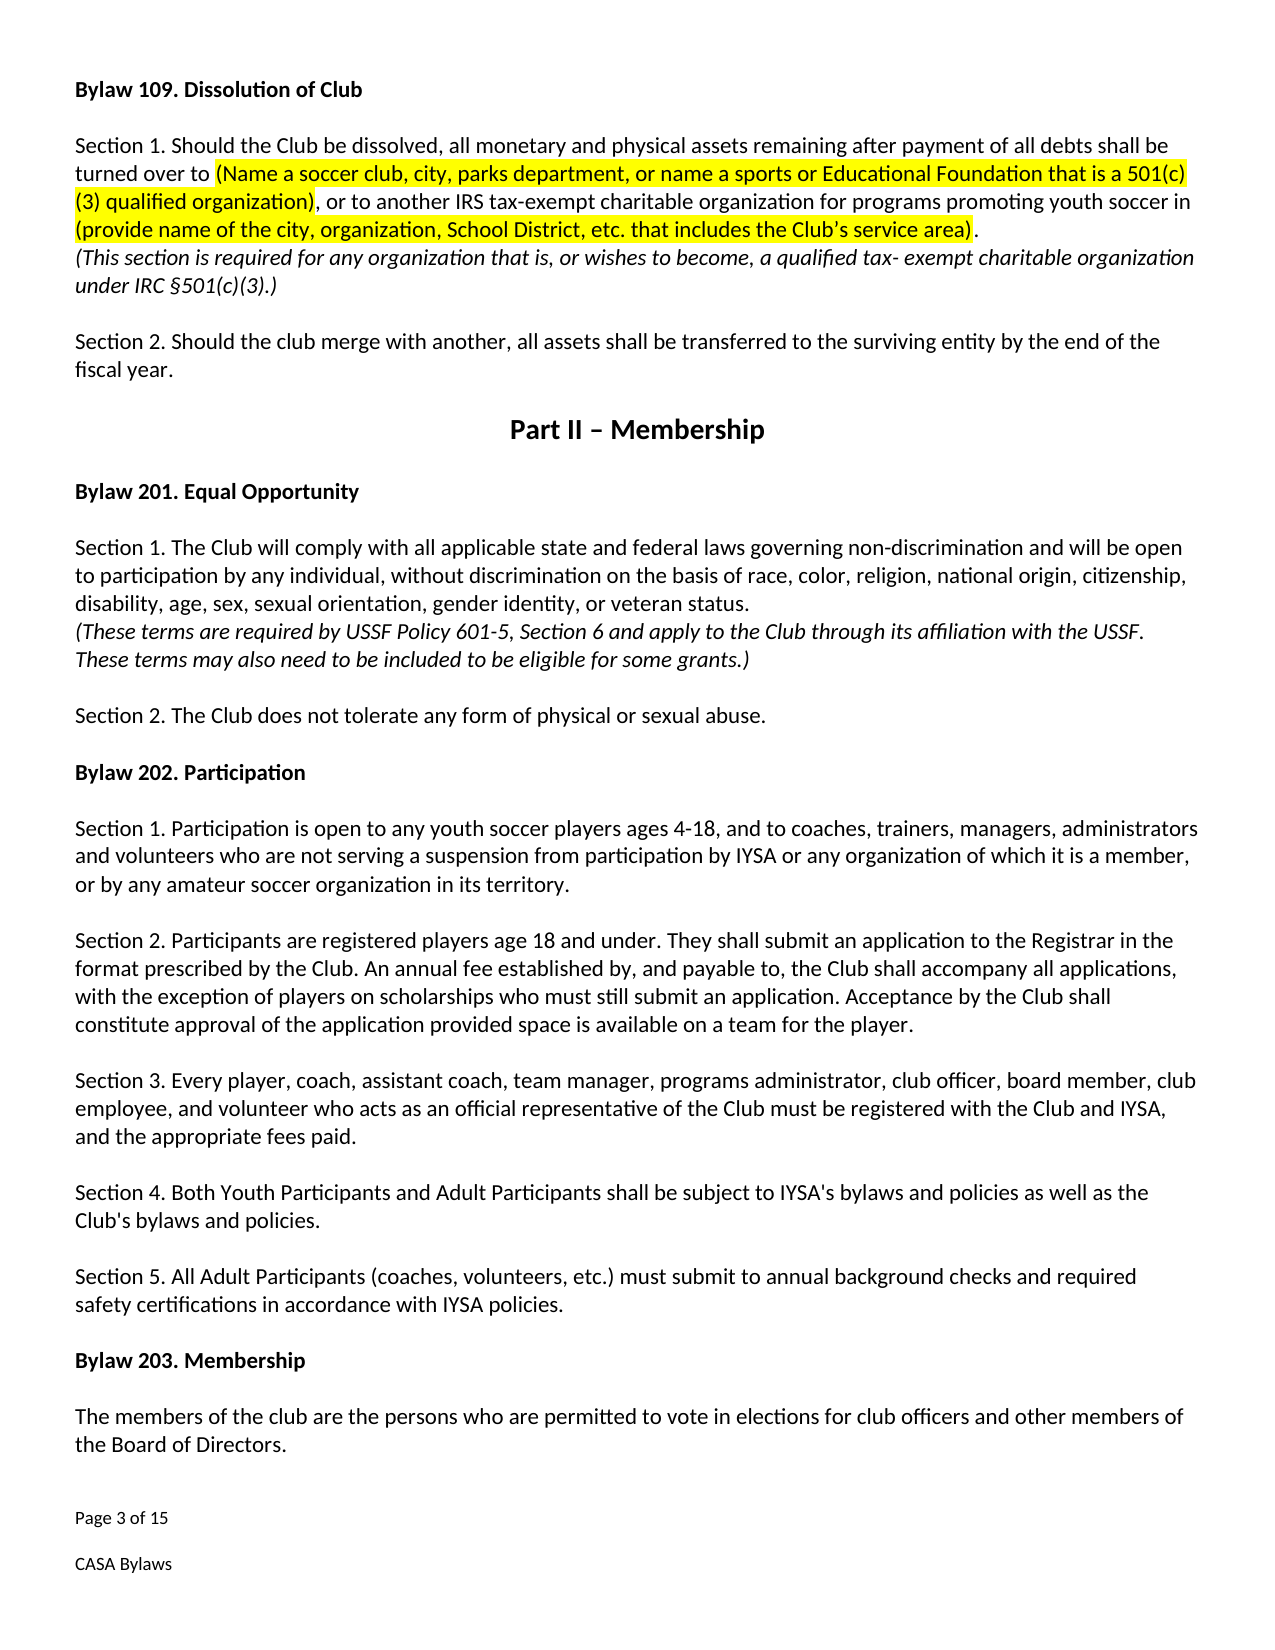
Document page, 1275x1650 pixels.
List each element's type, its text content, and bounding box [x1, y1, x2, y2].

text Section 1. The Club will comply with all applicable state and federal laws governing non-discrimination and will be open to participation by any individual, without discrimination on the basis of race, color, religion, national origin, citizenship, disability, age, sex, sexual orientation, gender identity, or veteran status. [75, 533, 1200, 617]
text Section 1. Should the Club be dissolved, all monetary and physical assets remaining after payment of all debts shall be turned over to (Name a soccer club, city, parks department, or name a sports or Educational Foundation that is a 501(c)(3) qualified organization), or to another IRS tax-exempt charitable organization for programs promoting youth soccer in (provide name of the city, organization, School District, etc. that includes the Club’s service area). [75, 131, 1200, 243]
text Bylaw 201. Equal Opportunity [75, 477, 1200, 505]
text Section 1. Participation is open to any youth soccer players ages 4-18, and to coaches, trainers, managers, administrators and volunteers who are not serving a suspension from participation by IYSA or any organization of which it is a member, or by any amateur soccer organization in its territory. [75, 814, 1200, 898]
text Section 3. Every player, coach, assistant coach, team manager, programs administrator, club officer, board member, club employee, and volunteer who acts as an official representative of the Club must be registered with the Club and IYSA, and the appropriate fees paid. [75, 1066, 1200, 1150]
text Part II – Membership [75, 411, 1200, 447]
text Section 4. Both Youth Participants and Adult Participants shall be subject to IYSA's bylaws and policies as well as the Club's bylaws and policies. [75, 1178, 1200, 1234]
text Section 5. All Adult Participants (coaches, volunteers, etc.) must submit to annual background checks and required safety certifications in accordance with IYSA policies. [75, 1262, 1200, 1318]
text Section 2. Should the club merge with another, all assets shall be transferred to the surviving entity by the end of the fiscal year. [75, 327, 1200, 383]
text (These terms are required by USSF Policy 601-5, Section 6 and apply to the Club through its affiliation with the USSF. These terms may also need to be included to be eligible for some grants.) [75, 617, 1200, 673]
text Section 2. Participants are registered players age 18 and under. They shall submit an application to the Registrar in the format prescribed by the Club. An annual fee established by, and payable to, the Club shall accompany all applications, with the exception of players on scholarships who must still submit an application. Acceptance by the Club shall constitute approval of the application provided space is available on a team for the player. [75, 926, 1200, 1038]
text The members of the club are the persons who are permitted to vote in elections for club officers and other members of the Board of Directors. [75, 1402, 1200, 1458]
text Bylaw 109. Dissolution of Club [75, 75, 1200, 103]
text (This section is required for any organization that is, or wishes to become, a qualified tax- exempt charitable organization under IRC §501(c)(3).) [75, 243, 1200, 299]
text Section 2. The Club does not tolerate any form of physical or sexual abuse. [75, 702, 1200, 729]
text Bylaw 203. Membership [75, 1346, 1200, 1374]
text Bylaw 202. Participation [75, 758, 1200, 786]
